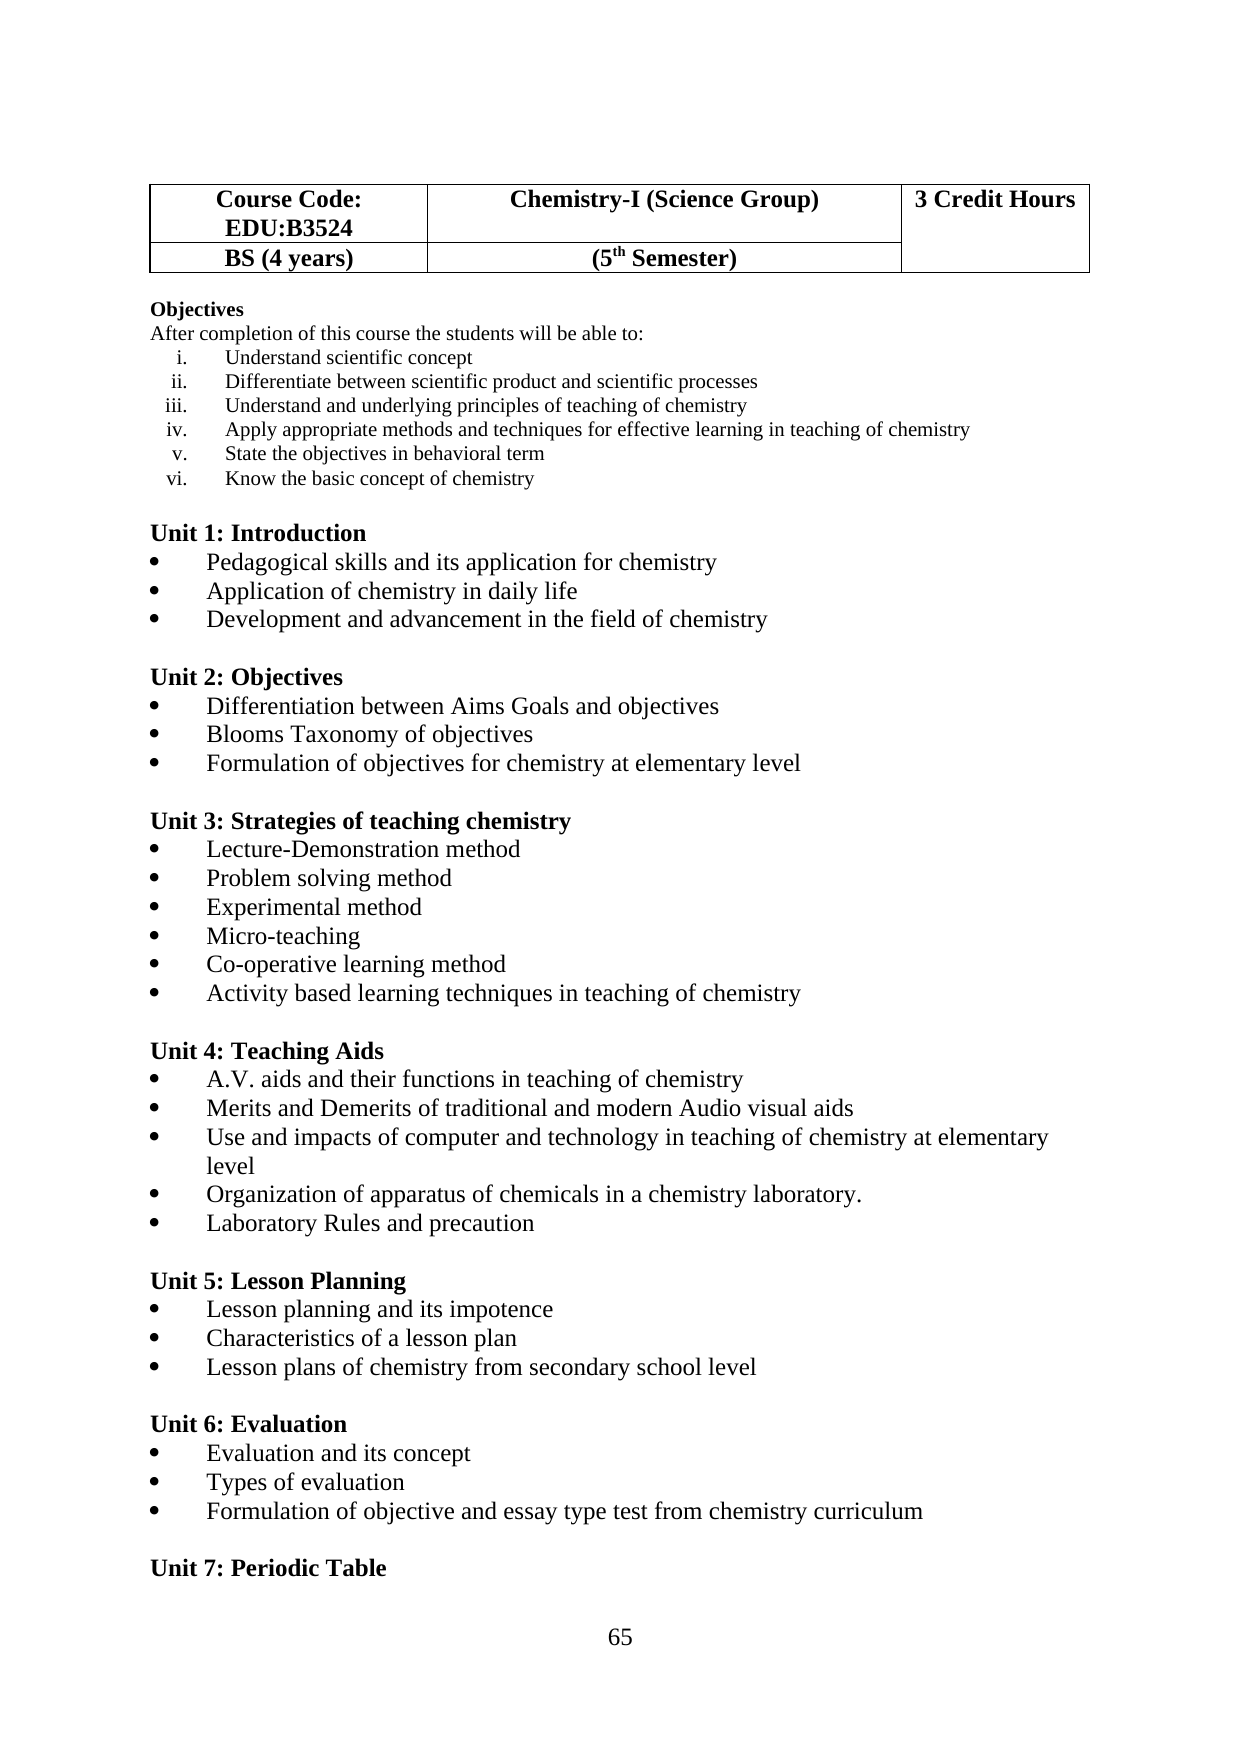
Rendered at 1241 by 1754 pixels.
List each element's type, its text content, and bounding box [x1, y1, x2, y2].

text Unit 1: Introduction [150, 518, 1090, 547]
list A.V. aids and their functions in teaching of chemistry [150, 1064, 1090, 1093]
list Apply appropriate methods and techniques for effective learning in teaching of chemistry [187, 417, 1090, 441]
list Application of chemistry in daily life [150, 576, 1090, 604]
list Differentiation between Aims Goals and objectives [150, 691, 1090, 719]
list Micro-teaching [150, 921, 1090, 949]
list Blooms Taxonomy of objectives [150, 719, 1090, 748]
list Lesson planning and its impotence [150, 1294, 1090, 1323]
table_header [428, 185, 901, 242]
list State the objectives in behavioral term [187, 441, 1090, 465]
list Pedagogical skills and its application for chemistry [150, 547, 1090, 576]
text Unit 4: Teaching Aids [150, 1036, 1090, 1064]
list Understand and underlying principles of teaching of chemistry [187, 393, 1090, 417]
list Know the basic concept of chemistry [187, 465, 1090, 489]
list Formulation of objectives for chemistry at elementary level [150, 748, 1090, 777]
list Merits and Demerits of traditional and modern Audio visual aids [150, 1093, 1090, 1122]
list Experimental method [150, 892, 1090, 921]
text Unit 6: Evaluation [150, 1409, 1090, 1438]
list Evaluation and its concept [150, 1438, 1090, 1467]
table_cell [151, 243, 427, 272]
text After completion of this course the students will be able to: [150, 321, 1090, 345]
text Objectives [150, 297, 1090, 321]
list Organization of apparatus of chemicals in a chemistry laboratory. [150, 1179, 1090, 1208]
text Unit 3: Strategies of teaching chemistry [150, 806, 1090, 834]
list Laboratory Rules and precaution [150, 1208, 1090, 1237]
list Types of evaluation [150, 1467, 1090, 1496]
list Activity based learning techniques in teaching of chemistry [150, 978, 1090, 1007]
list Use and impacts of computer and technology in teaching of chemistry at elementary level [150, 1122, 1090, 1179]
list Lesson plans of chemistry from secondary school level [150, 1352, 1090, 1381]
text Unit 7: Periodic Table [150, 1553, 1090, 1582]
list Co-operative learning method [150, 949, 1090, 978]
list Lecture-Demonstration method [150, 834, 1090, 863]
list Development and advancement in the field of chemistry [150, 604, 1090, 633]
text Unit 2: Objectives [150, 662, 1090, 691]
text Unit 5: Lesson Planning [150, 1266, 1090, 1294]
list Understand scientific concept [187, 345, 1090, 369]
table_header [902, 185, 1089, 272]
list Characteristics of a lesson plan [150, 1323, 1090, 1352]
list Formulation of objective and essay type test from chemistry curriculum [150, 1496, 1090, 1524]
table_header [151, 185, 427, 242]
list Problem solving method [150, 863, 1090, 892]
list Differentiate between scientific product and scientific processes [187, 369, 1090, 393]
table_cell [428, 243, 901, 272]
